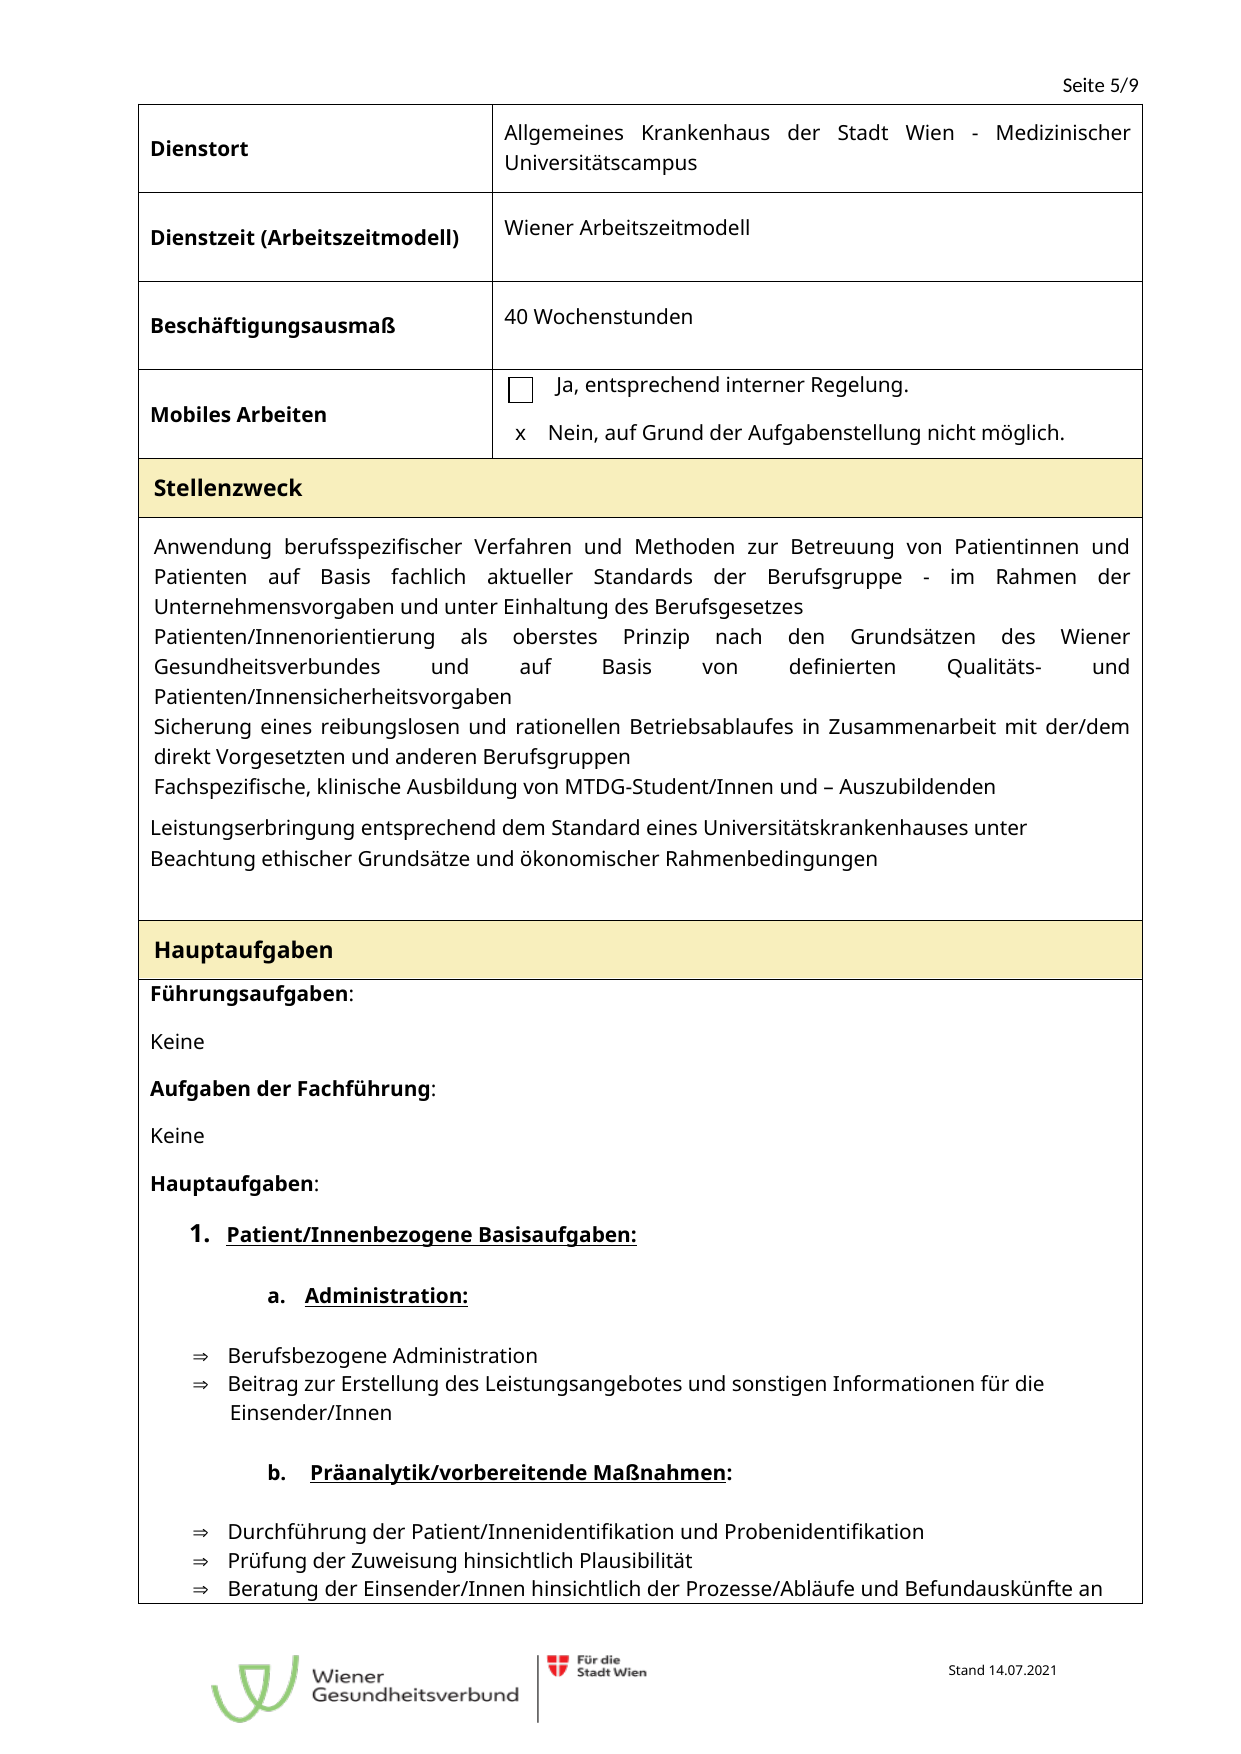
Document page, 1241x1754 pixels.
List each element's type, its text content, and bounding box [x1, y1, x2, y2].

table_cell Hauptaufgaben [139, 921, 1142, 978]
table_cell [139, 980, 1142, 1603]
table_cell Allgemeines Krankenhaus der Stadt Wien - Medizinischer Universitätscampus [493, 105, 1142, 192]
table_cell Dienstort [139, 105, 492, 192]
table_cell Wiener Arbeitszeitmodell [493, 193, 1142, 281]
table_cell Ja, entsprechend interner Regelung. x Nein, auf Grund der Aufgabenstellung nicht möglich. [493, 370, 1142, 458]
table_cell 40 Wochenstunden [493, 282, 1142, 369]
table_cell Anwendung berufsspezifischer Verfahren und Methoden zur Betreuung von Patientinnen und Patienten auf Basis fachlich aktueller Standards der Berufsgruppe - im Rahmen der Unternehmensvorgaben und unter Einhaltung des Berufsgesetzes Patienten/Innenorientierung als oberstes Prinzip nach den Grundsätzen des Wiener Gesundheitsverbundes und auf Basis von definierten Qualitäts- und Patienten/Innensicherheitsvorgaben Sicherung eines reibungslosen und rationellen Betriebsablaufes in Zusammenarbeit mit der/dem direkt Vorgesetzten und anderen Berufsgruppen Fachspezifische, klinische Ausbildung von MTDG-Student/Innen und – Auszubildenden Leistungserbringung entsprechend dem Standard eines Universitätskrankenhauses unter Beachtung ethischer Grundsätze und ökonomischer Rahmenbedingungen [139, 518, 1142, 919]
table_cell Stellenzweck [139, 459, 1142, 517]
table_cell Beschäftigungsausmaß [139, 282, 492, 369]
table_cell Dienstzeit (Arbeitszeitmodell) [139, 193, 492, 281]
table_cell Mobiles Arbeiten [139, 370, 492, 458]
